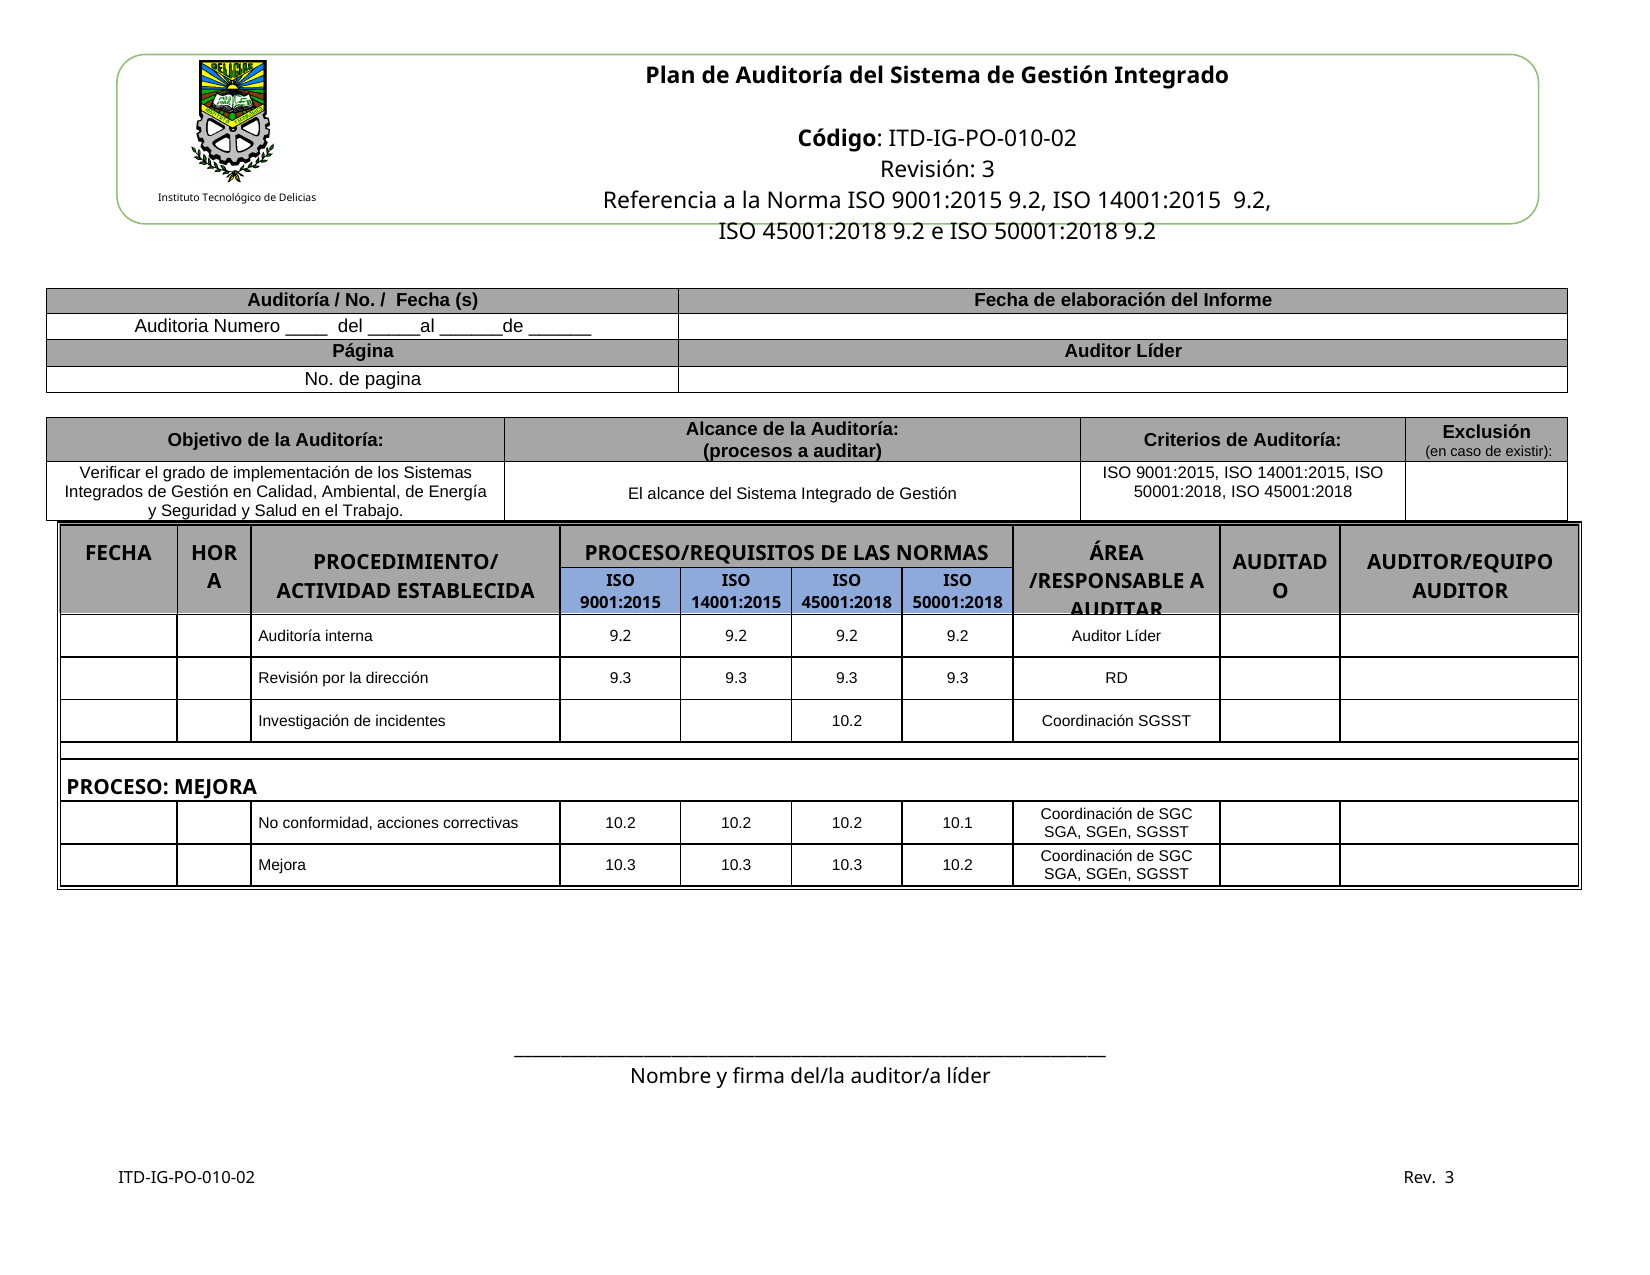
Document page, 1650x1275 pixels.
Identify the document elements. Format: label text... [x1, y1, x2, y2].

table_cell 9.3 [561, 658, 680, 698]
table_cell [61, 700, 176, 741]
text ________________________________________________________________ [88, 1032, 1532, 1061]
table_cell [61, 743, 1578, 758]
table_cell [61, 615, 176, 656]
table_cell Revisión por la dirección [252, 658, 559, 698]
table_cell [61, 802, 176, 843]
table_cell [1341, 802, 1578, 843]
table_cell [1341, 700, 1578, 741]
table_header PROCESO/REQUISITOS DE LAS NORMAS [561, 526, 1012, 567]
table_cell Coordinación de SGC SGA, SGEn, SGSST [1014, 845, 1219, 885]
table_cell 10.2 [561, 802, 680, 843]
table_cell [1341, 615, 1578, 656]
table_cell Coordinación de SGC SGA, SGEn, SGSST [1014, 802, 1219, 843]
table_cell [1341, 658, 1578, 698]
table_cell [1341, 845, 1578, 885]
table_cell 10.2 [792, 700, 901, 741]
table_cell ISO 9001:2015 [561, 568, 680, 613]
table_cell Auditor Líder [1014, 615, 1219, 656]
table_cell 10.1 [903, 802, 1012, 843]
table_cell 9.3 [792, 658, 901, 698]
table_cell [1221, 658, 1339, 698]
table_header FECHA [61, 526, 177, 613]
table_cell [1221, 802, 1339, 843]
table_cell [681, 700, 791, 741]
table_cell 10.2 [681, 802, 791, 843]
table_cell [1221, 615, 1339, 656]
table_cell No conformidad, acciones correctivas [252, 802, 559, 843]
table_cell 10.3 [681, 845, 791, 885]
table_cell [178, 845, 250, 885]
table_header AUDITADO [1221, 526, 1339, 613]
table_header AUDITOR/EQUIPO AUDITOR [1341, 526, 1578, 613]
table_cell [1221, 700, 1339, 741]
table_cell 9.2 [561, 615, 680, 656]
picture [191, 60, 278, 182]
table_cell [178, 802, 250, 843]
table_cell [61, 845, 176, 885]
table_cell 9.3 [903, 658, 1012, 698]
table_cell Mejora [252, 845, 559, 885]
table_cell 9.2 [903, 615, 1012, 656]
table_cell [561, 700, 680, 741]
table_cell RD [1014, 658, 1219, 698]
table_cell 9.2 [681, 615, 791, 656]
table_cell 10.3 [561, 845, 680, 885]
table_cell Investigación de incidentes [252, 700, 559, 741]
table_cell [178, 615, 250, 656]
table_cell ISO 45001:2018 [792, 568, 901, 613]
table_cell [178, 700, 250, 741]
table_cell ISO 50001:2018 [903, 568, 1012, 613]
table_cell PROCESO: MEJORA [61, 760, 1578, 800]
text Nombre y firma del/la auditor/a líder [88, 1061, 1532, 1089]
table_header HORA [178, 526, 250, 613]
table_cell [1221, 845, 1339, 885]
table_cell 10.3 [792, 845, 901, 885]
table_header ÁREA /RESPONSABLE A AUDITAR [1014, 526, 1219, 613]
table_cell ISO 14001:2015 [681, 568, 791, 613]
table_cell Coordinación SGSST [1014, 700, 1219, 741]
table_cell [178, 658, 250, 698]
table_cell 10.2 [792, 802, 901, 843]
table_cell 10.2 [903, 845, 1012, 885]
table_cell [903, 700, 1012, 741]
table_cell 9.2 [792, 615, 901, 656]
table_cell [61, 658, 176, 698]
table_cell 9.3 [681, 658, 791, 698]
table_cell Auditoría interna [252, 615, 559, 656]
table_header PROCEDIMIENTO/ ACTIVIDAD ESTABLECIDA [252, 526, 559, 613]
